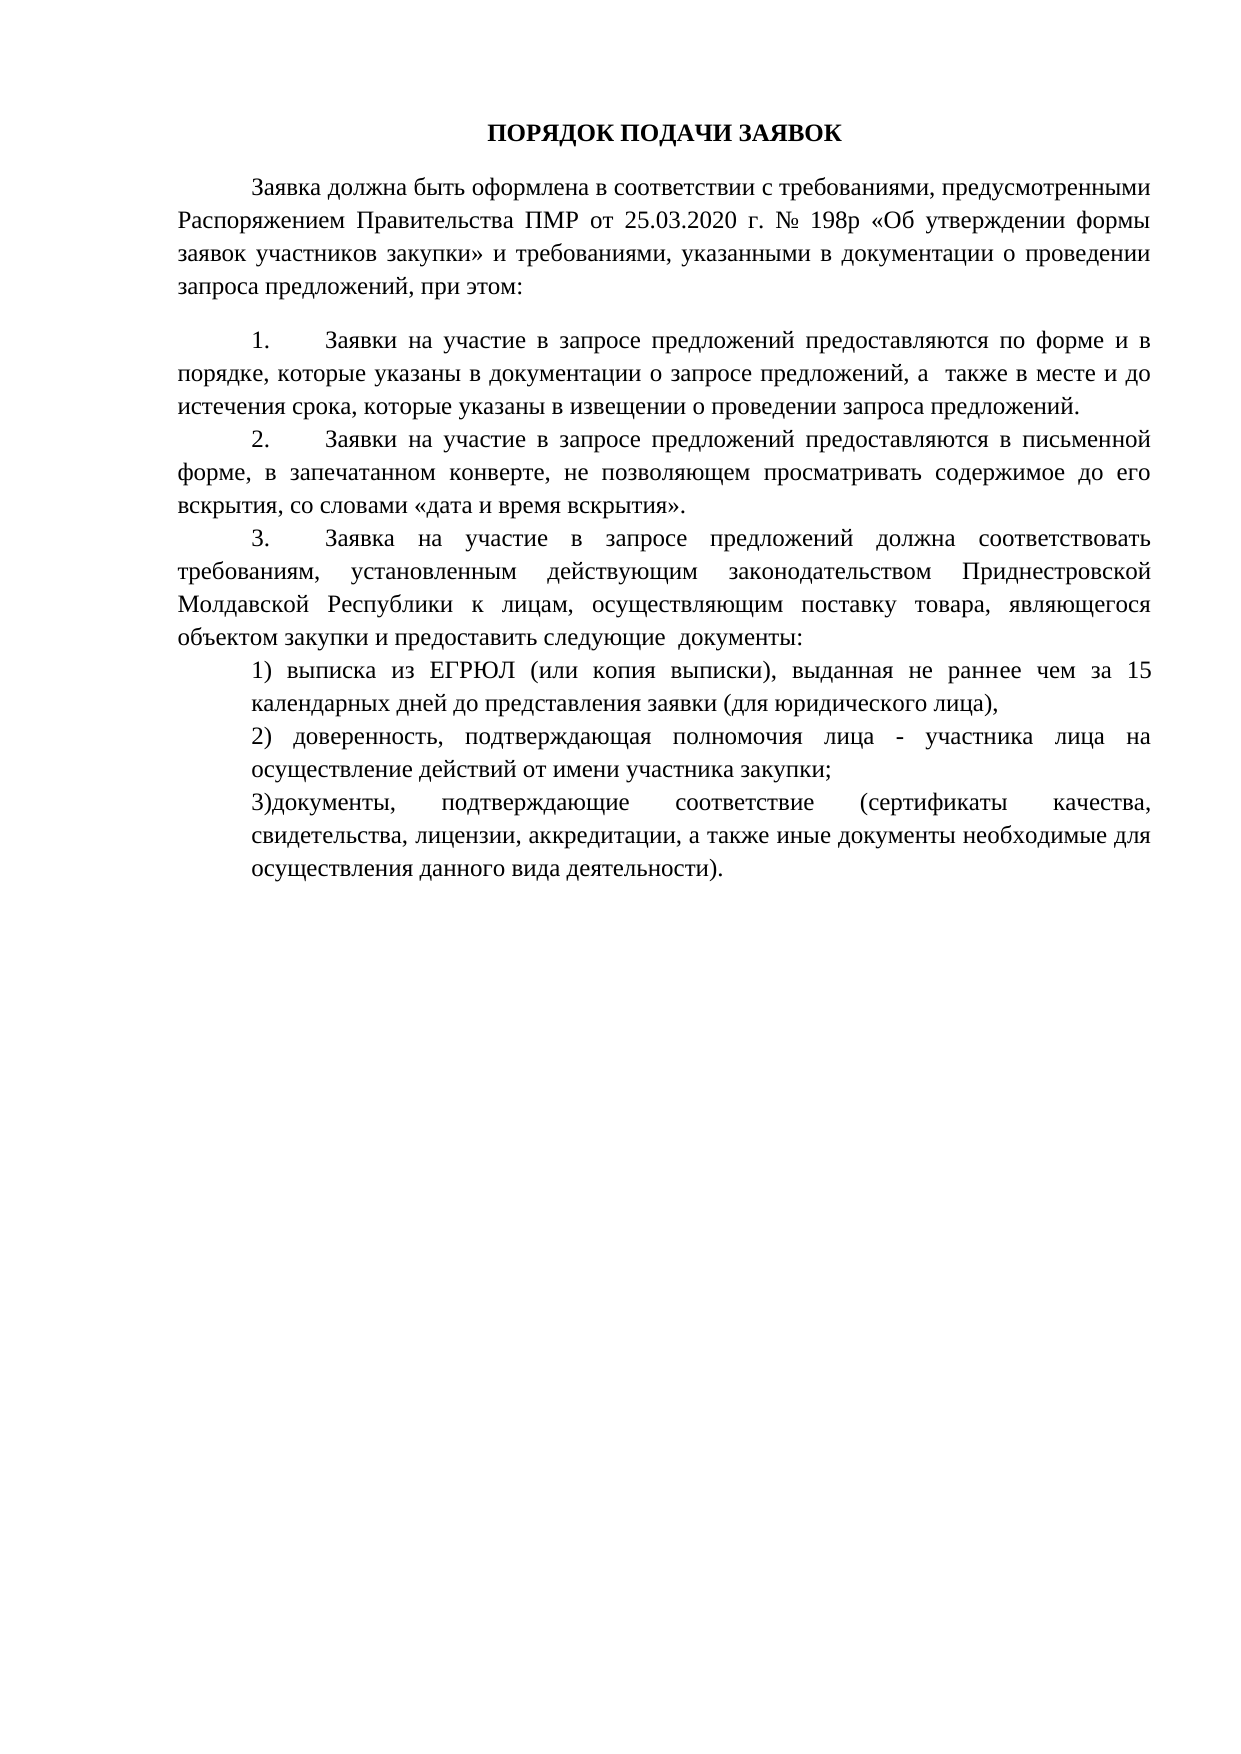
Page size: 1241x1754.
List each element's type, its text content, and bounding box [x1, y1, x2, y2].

list Заявка на участие в запросе предложений должна соответствовать требованиям, установленным действующим законодательством Приднестровской Молдавской Республики к лицам, осуществляющим поставку товара, являющегося объектом закупки и предоставить следующие документы: [177, 523, 1152, 651]
list Заявки на участие в запросе предложений предоставляются в письменной форме, в запечатанном конверте, не позволяющем просматривать содержимое до его вскрытия, со словами «дата и время вскрытия». [177, 424, 1152, 519]
text Заявка должна быть оформлена в соответствии с требованиями, предусмотренными Распоряжением Правительства ПМР от 25.03.2020 г. № 198р «Об утверждении формы заявок участников закупки» и требованиями, указанными в документации о проведении запроса предложений, при этом: [177, 172, 1152, 300]
list 1) выписка из ЕГРЮЛ (или копия выписки), выданная не раннее чем за 15 календарных дней до представления заявки (для юридического лица), [251, 655, 1152, 717]
list 2) доверенность, подтверждающая полномочия лица - участника лица на осуществление действий от имени участника закупки; [251, 721, 1152, 783]
list 3)документы, подтверждающие соответствие (сертификаты качества, свидетельства, лицензии, аккредитации, а также иные документы необходимые для осуществления данного вида деятельности). [251, 787, 1152, 882]
list Заявки на участие в запросе предложений предоставляются по форме и в порядке, которые указаны в документации о запросе предложений, а также в месте и до истечения срока, которые указаны в извещении о проведении запроса предложений. [177, 325, 1152, 420]
text ПОРЯДОК ПОДАЧИ ЗАЯВОК [177, 118, 1152, 147]
